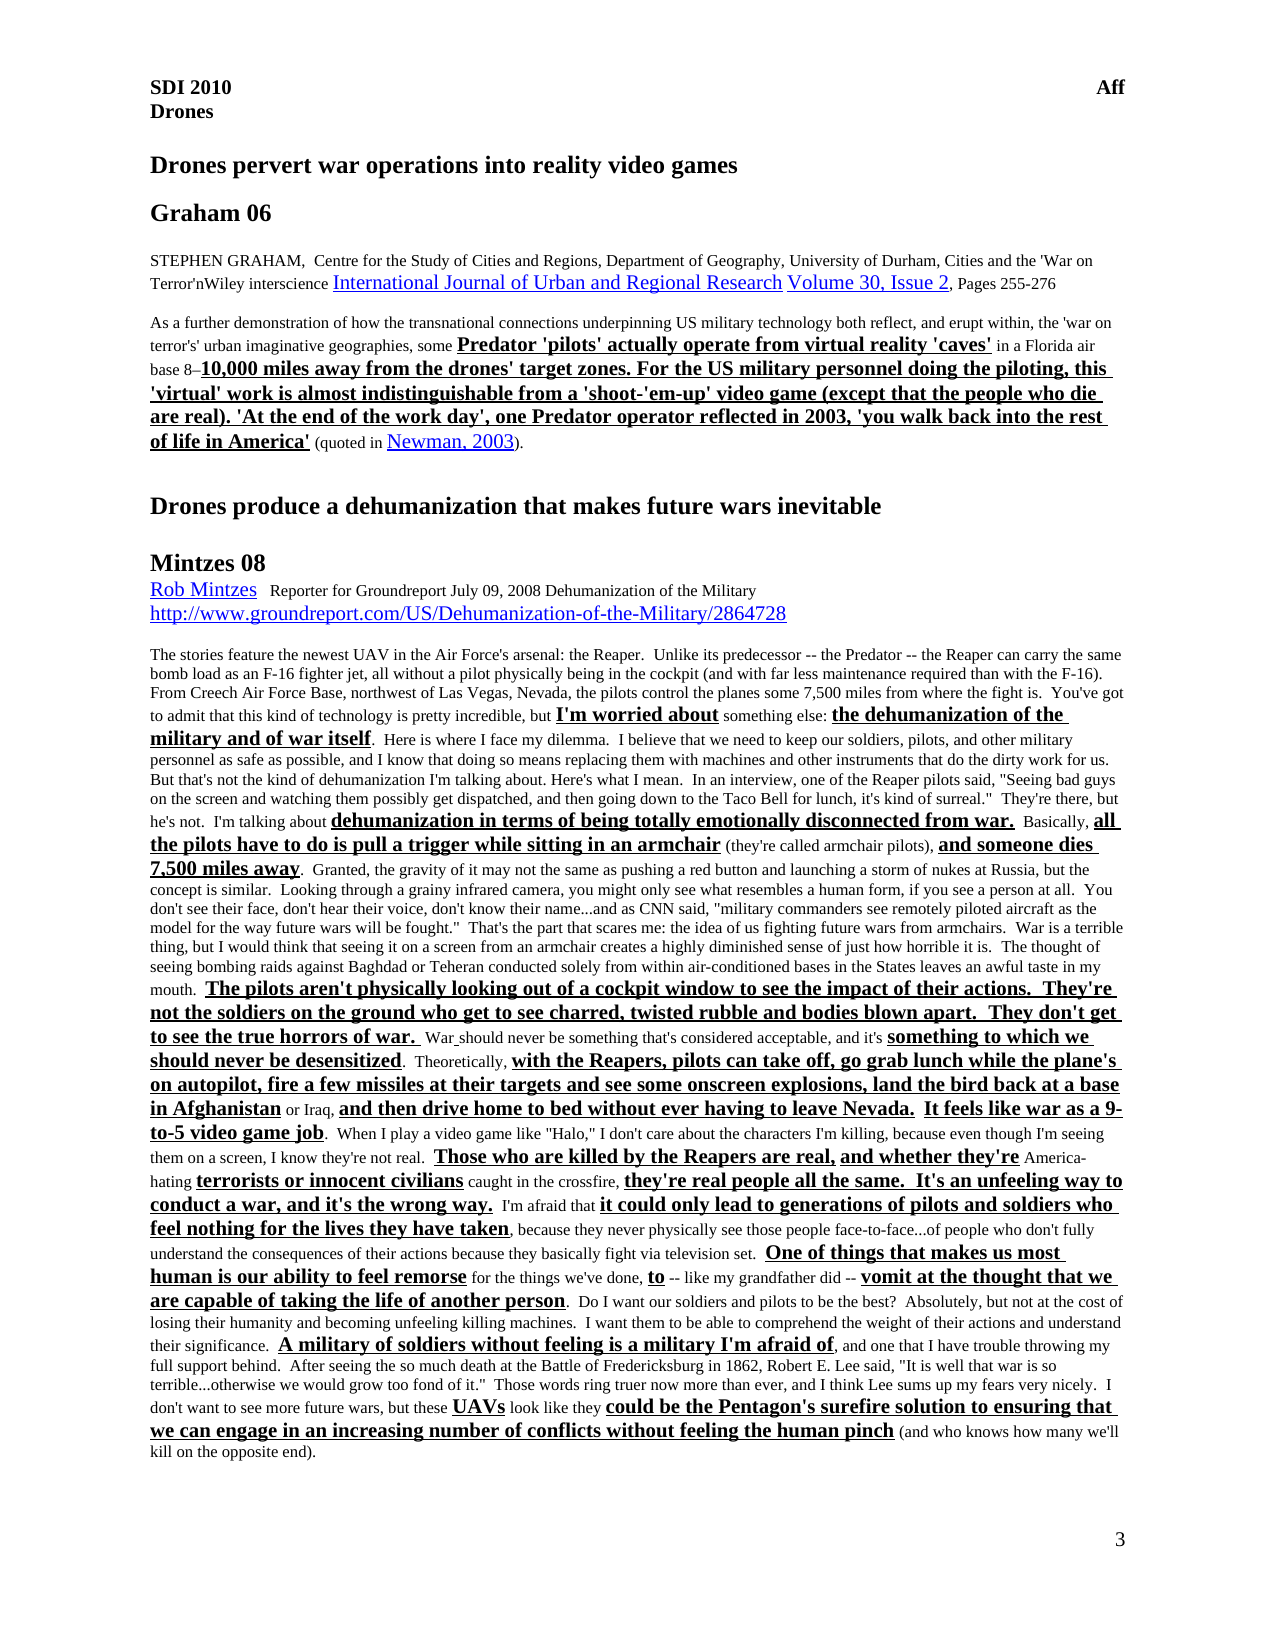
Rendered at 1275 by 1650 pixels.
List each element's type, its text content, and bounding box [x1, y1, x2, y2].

text Mintzes 08 [150, 548, 1125, 577]
text As a further demonstration of how the transnational connections underpinning US military technology both reflect, and erupt within, the 'war on terror's' urban imaginative geographies, some Predator 'pilots' actually operate from virtual reality 'caves' in a Florida air base 8–10,000 miles away from the drones' target zones. For the US military personnel doing the piloting, this 'virtual' work is almost indistinguishable from a 'shoot-'em-up' video game (except that the people who die are real). 'At the end of the work day', one Predator operator reflected in 2003, 'you walk back into the rest of life in America' (quoted in Newman, 2003). [150, 313, 1125, 453]
text Drones produce a dehumanization that makes future wars inevitable [150, 491, 1125, 520]
text Drones pervert war operations into reality video games [150, 150, 1125, 179]
text STEPHEN GRAHAM, Centre for the Study of Cities and Regions, Department of Geography, University of Durham, Cities and the 'War on Terror'nWiley interscience International Journal of Urban and Regional Research Volume 30, Issue 2, Pages 255-276 [150, 251, 1125, 294]
text Rob Mintzes Reporter for Groundreport July 09, 2008 Dehumanization of the Military http://www.groundreport.com/US/Dehumanization-of-the-Military/2864728 [150, 577, 1125, 625]
text The stories feature the newest UAV in the Air Force's arsenal: the Reaper. Unlike its predecessor -- the Predator -- the Reaper can carry the same bomb load as an F-16 fighter jet, all without a pilot physically being in the cockpit (and with far less maintenance required than with the F-16). From Creech Air Force Base, northwest of Las Vegas, Nevada, the pilots control the planes some 7,500 miles from where the fight is. You've got to admit that this kind of technology is pretty incredible, but I'm worried about something else: the dehumanization of the military and of war itself. Here is where I face my dilemma. I believe that we need to keep our soldiers, pilots, and other military personnel as safe as possible, and I know that doing so means replacing them with machines and other instruments that do the dirty work for us. But that's not the kind of dehumanization I'm talking about. Here's what I mean. In an interview, one of the Reaper pilots said, "Seeing bad guys on the screen and watching them possibly get dispatched, and then going down to the Taco Bell for lunch, it's kind of surreal." They're there, but he's not. I'm talking about dehumanization in terms of being totally emotionally disconnected from war. Basically, all the pilots have to do is pull a trigger while sitting in an armchair (they're called armchair pilots), and someone dies 7,500 miles away. Granted, the gravity of it may not the same as pushing a red button and launching a storm of nukes at Russia, but the concept is similar. Looking through a grainy infrared camera, you might only see what resembles a human form, if you see a person at all. You don't see their face, don't hear their voice, don't know their name...and as CNN said, "military commanders see remotely piloted aircraft as the model for the way future wars will be fought." That's the part that scares me: the idea of us fighting future wars from armchairs. War is a terrible thing, but I would think that seeing it on a screen from an armchair creates a highly diminished sense of just how horrible it is. The thought of seeing bombing raids against Baghdad or Teheran conducted solely from within air-conditioned bases in the States leaves an awful taste in my mouth. The pilots aren't physically looking out of a cockpit window to see the impact of their actions. They're not the soldiers on the ground who get to see charred, twisted rubble and bodies blown apart. They don't get to see the true horrors of war. War should never be something that's considered acceptable, and it's something to which we should never be desensitized. Theoretically, with the Reapers, pilots can take off, go grab lunch while the plane's on autopilot, fire a few missiles at their targets and see some onscreen explosions, land the bird back at a base in Afghanistan or Iraq, and then drive home to bed without ever having to leave Nevada. It feels like war as a 9-to-5 video game job. When I play a video game like "Halo," I don't care about the characters I'm killing, because even though I'm seeing them on a screen, I know they're not real. Those who are killed by the Reapers are real, and whether they're America-hating terrorists or innocent civilians caught in the crossfire, they're real people all the same. It's an unfeeling way to conduct a war, and it's the wrong way. I'm afraid that it could only lead to generations of pilots and soldiers who feel nothing for the lives they have taken, because they never physically see those people face-to-face...of people who don't fully understand the consequences of their actions because they basically fight via television set. One of things that makes us most human is our ability to feel remorse for the things we've done, to -- like my grandfather did -- vomit at the thought that we are capable of taking the life of another person. Do I want our soldiers and pilots to be the best? Absolutely, but not at the cost of losing their humanity and becoming unfeeling killing machines. I want them to be able to comprehend the weight of their actions and understand their significance. A military of soldiers without feeling is a military I'm afraid of, and one that I have trouble throwing my full support behind. After seeing the so much death at the Battle of Fredericksburg in 1862, Robert E. Lee said, "It is well that war is so terrible...otherwise we would grow too fond of it." Those words ring truer now more than ever, and I think Lee sums up my fears very nicely. I don't want to see more future wars, but these UAVs look like they could be the Pentagon's surefire solution to ensuring that we can engage in an increasing number of conflicts without feeling the human pinch (and who knows how many we'll kill on the opposite end). [150, 644, 1125, 1461]
text Graham 06 [150, 198, 1125, 227]
